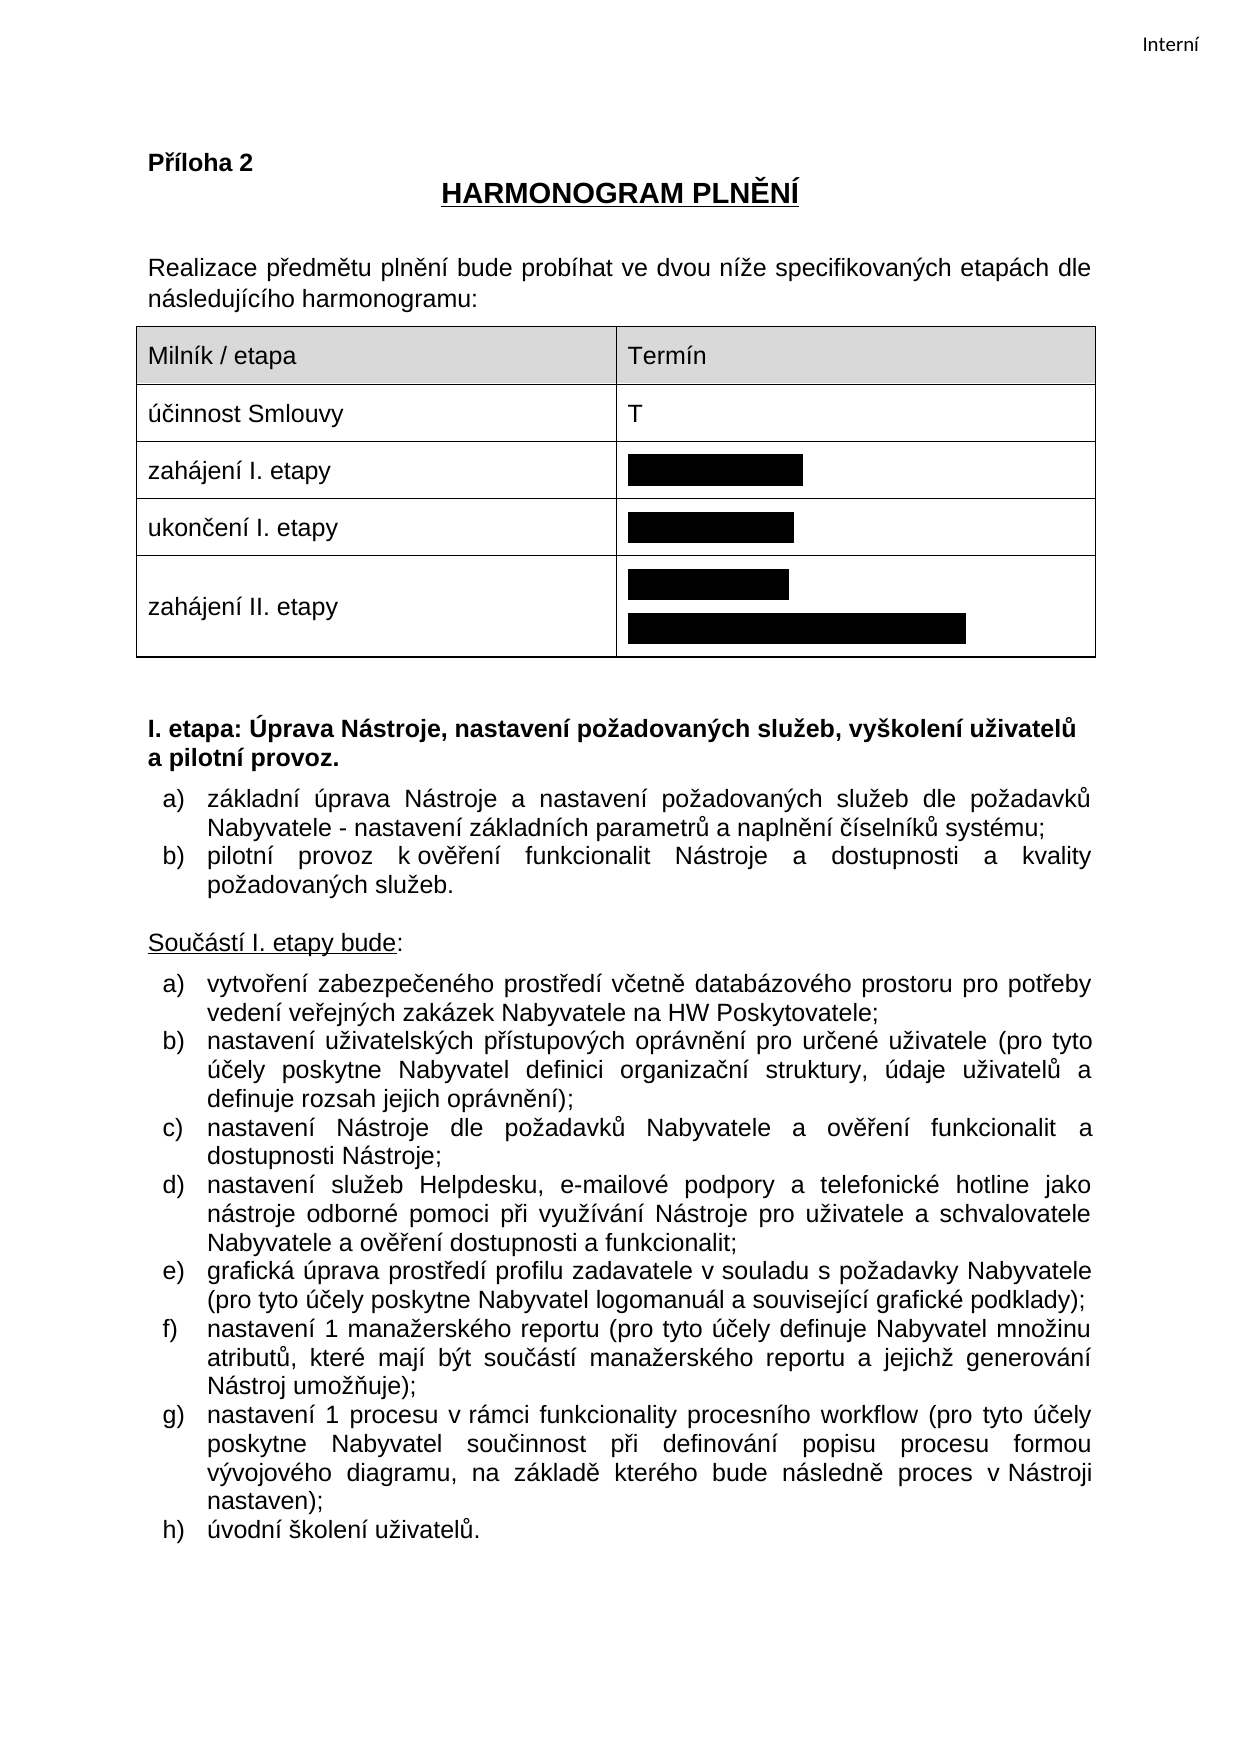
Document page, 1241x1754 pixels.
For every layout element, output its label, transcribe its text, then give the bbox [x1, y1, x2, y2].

table_cell '''''' '''' ''' '''' '''''''''''' [617, 499, 1095, 555]
table_cell účinnost Smlouvy [137, 385, 616, 441]
table_cell ukončení I. etapy [137, 499, 616, 555]
text I. etapa: Úprava Nástroje, nastavení požadovaných služeb, vyškolení uživatelů a pilotní provoz. [148, 714, 1092, 771]
list nastavení Nástroje dle požadavků Nabyvatele a ověření funkcionalit a dostupnosti Nástroje; [162, 1112, 1092, 1170]
list nastavení 1 manažerského reportu (pro tyto účely definuje Nabyvatel množinu atributů, které mají být součástí manažerského reportu a jejichž generování Nástroj umožňuje); [162, 1314, 1092, 1400]
table_cell zahájení I. etapy [137, 442, 616, 498]
list nastavení služeb Helpdesku, e-mailové podpory a telefonické hotline jako nástroje odborné pomoci při využívání Nástroje pro uživatele a schvalovatele Nabyvatele a ověření dostupnosti a funkcionalit; [162, 1170, 1092, 1256]
list vytvoření zabezpečeného prostředí včetně databázového prostoru pro potřeby vedení veřejných zakázek Nabyvatele na HW Poskytovatele; [162, 969, 1092, 1026]
list grafická úprava prostředí profilu zadavatele v souladu s požadavky Nabyvatele (pro tyto účely poskytne Nabyvatel logomanuál a související grafické podklady); [162, 1256, 1092, 1314]
text Příloha 2 [148, 148, 1092, 176]
table_cell T [617, 385, 1095, 441]
list úvodní školení uživatelů. [162, 1515, 1092, 1544]
table_cell '''''' ''' ''' ''' ''''''''''''' '''' '''''''' ''''''''''''''''' '''''''''''''''''''''''' '''''''''''' [617, 556, 1095, 656]
text Součástí I. etapy bude: [148, 927, 1092, 956]
list nastavení uživatelských přístupových oprávnění pro určené uživatele (pro tyto účely poskytne Nabyvatel definici organizační struktury, údaje uživatelů a definuje rozsah jejich oprávnění); [162, 1026, 1092, 1112]
table_header Milník / etapa [137, 327, 616, 383]
list základní úprava Nástroje a nastavení požadovaných služeb dle požadavků Nabyvatele - nastavení základních parametrů a naplnění číselníků systému; [162, 784, 1092, 841]
table_header Termín [617, 327, 1095, 383]
list nastavení 1 procesu v rámci funkcionality procesního workflow (pro tyto účely poskytne Nabyvatel součinnost při definování popisu procesu formou vývojového diagramu, na základě kterého bude následně proces v Nástroji nastaven); [162, 1400, 1092, 1515]
table_cell zahájení II. etapy [137, 556, 616, 656]
text Harmonogram plnění [148, 176, 1092, 210]
list pilotní provoz k ověření funkcionalit Nástroje a dostupnosti a kvality požadovaných služeb. [162, 841, 1092, 899]
subtitle Realizace předmětu plnění bude probíhat ve dvou níže specifikovaných etapách dle následujícího harmonogramu: [148, 251, 1092, 314]
table_cell ''''''' ''' '''' '''' ''''''''''''' [617, 442, 1095, 498]
